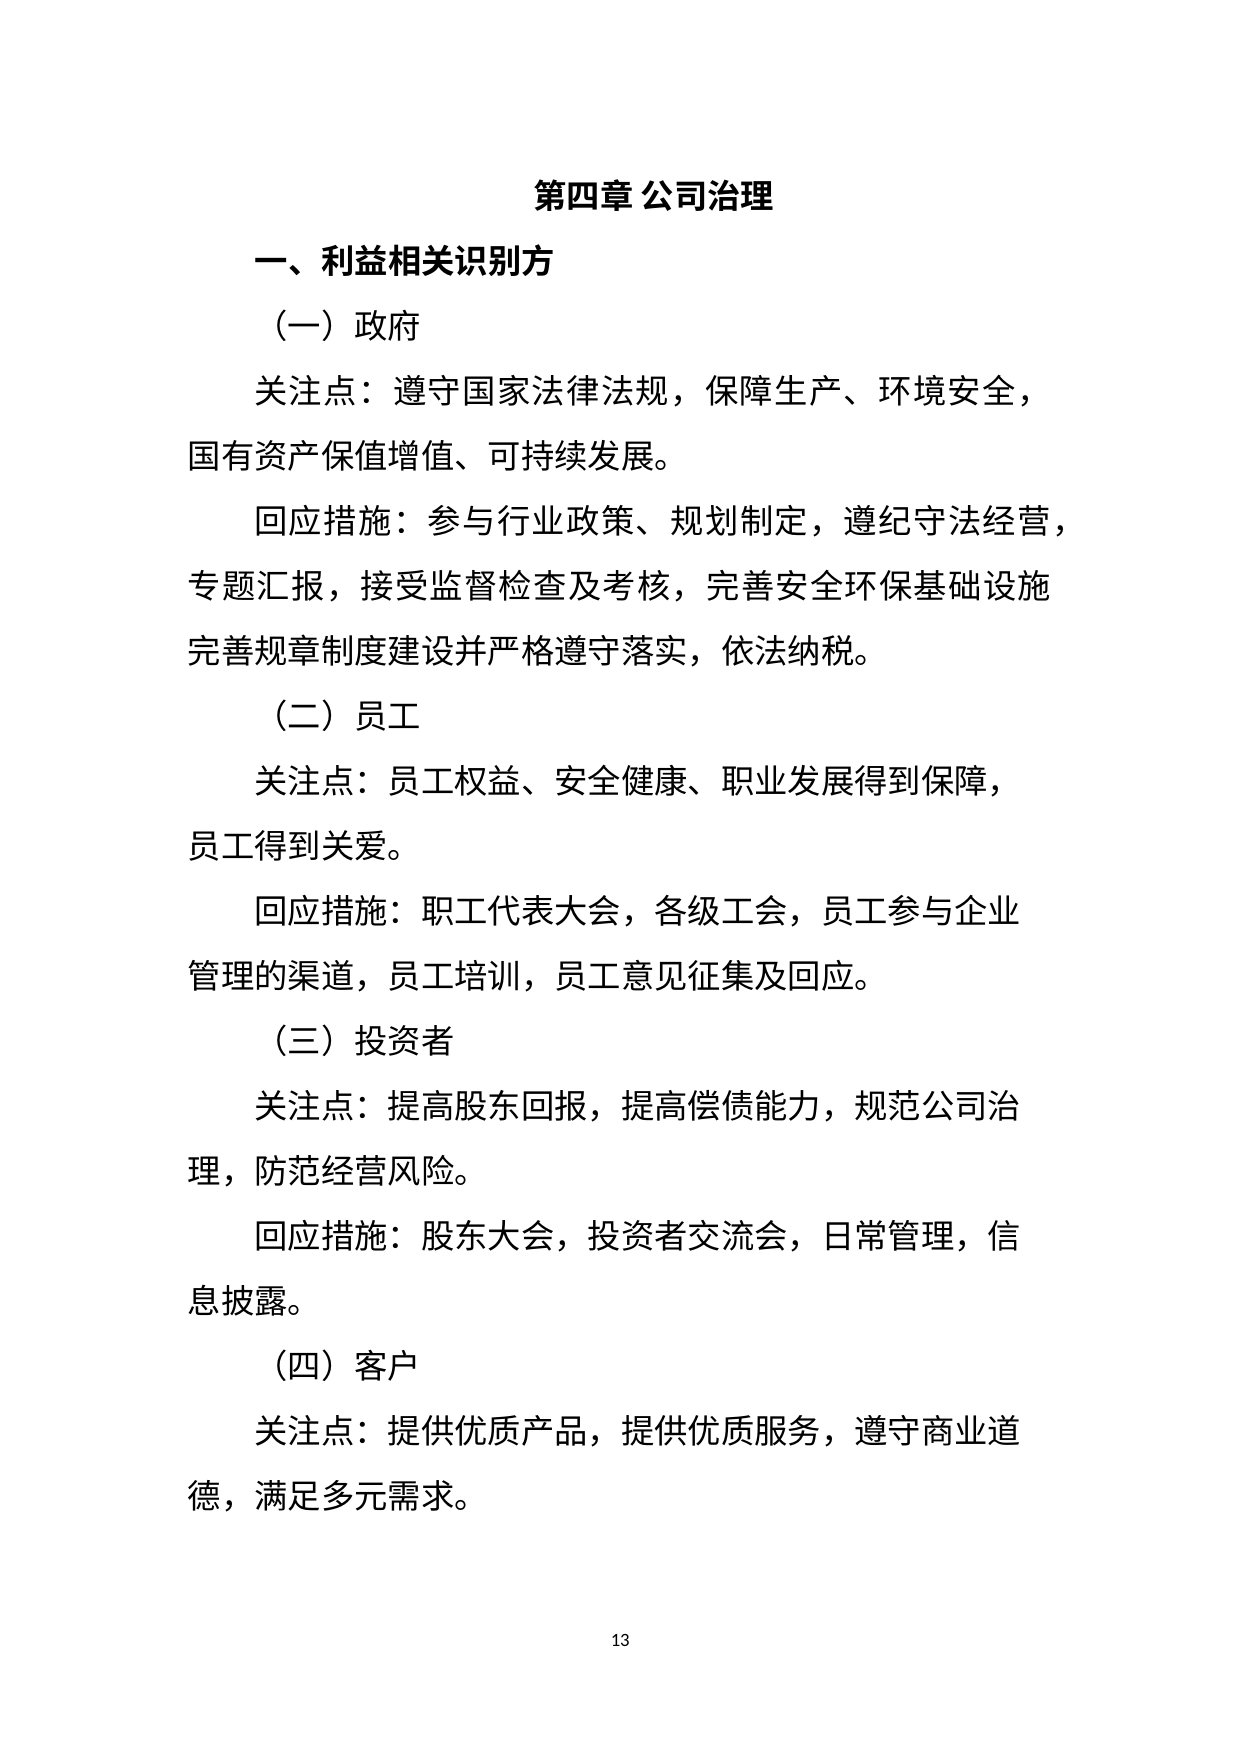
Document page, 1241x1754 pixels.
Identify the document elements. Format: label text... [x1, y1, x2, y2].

subtitle 一、利益相关识别方 [187, 227, 1053, 292]
text 回应措施：参与行业政策、规划制定，遵纪守法经营，专题汇报，接受监督检查及考核，完善安全环保基础设施，完善规章制度建设并严格遵守落实，依法纳税。 [187, 487, 1053, 682]
text （四）客户 [187, 1332, 1053, 1397]
subtitle 第四章 公司治理 [187, 162, 1053, 227]
text 关注点：员工权益、安全健康、职业发展得到保障，员工得到关爱。 [187, 747, 1053, 877]
text （一）政府 [187, 292, 1053, 357]
text 关注点：遵守国家法律法规，保障生产、环境安全，国有资产保值增值、可持续发展。 [187, 357, 1053, 487]
text （三）投资者 [187, 1007, 1053, 1072]
text 回应措施：职工代表大会，各级工会，员工参与企业管理的渠道，员工培训，员工意见征集及回应。 [187, 877, 1053, 1007]
text （二）员工 [187, 682, 1053, 747]
text 关注点：提供优质产品，提供优质服务，遵守商业道德，满足多元需求。 [187, 1397, 1053, 1527]
text 关注点：提高股东回报，提高偿债能力，规范公司治理，防范经营风险。 [187, 1072, 1053, 1202]
text 回应措施：股东大会，投资者交流会，日常管理，信息披露。 [187, 1202, 1053, 1332]
